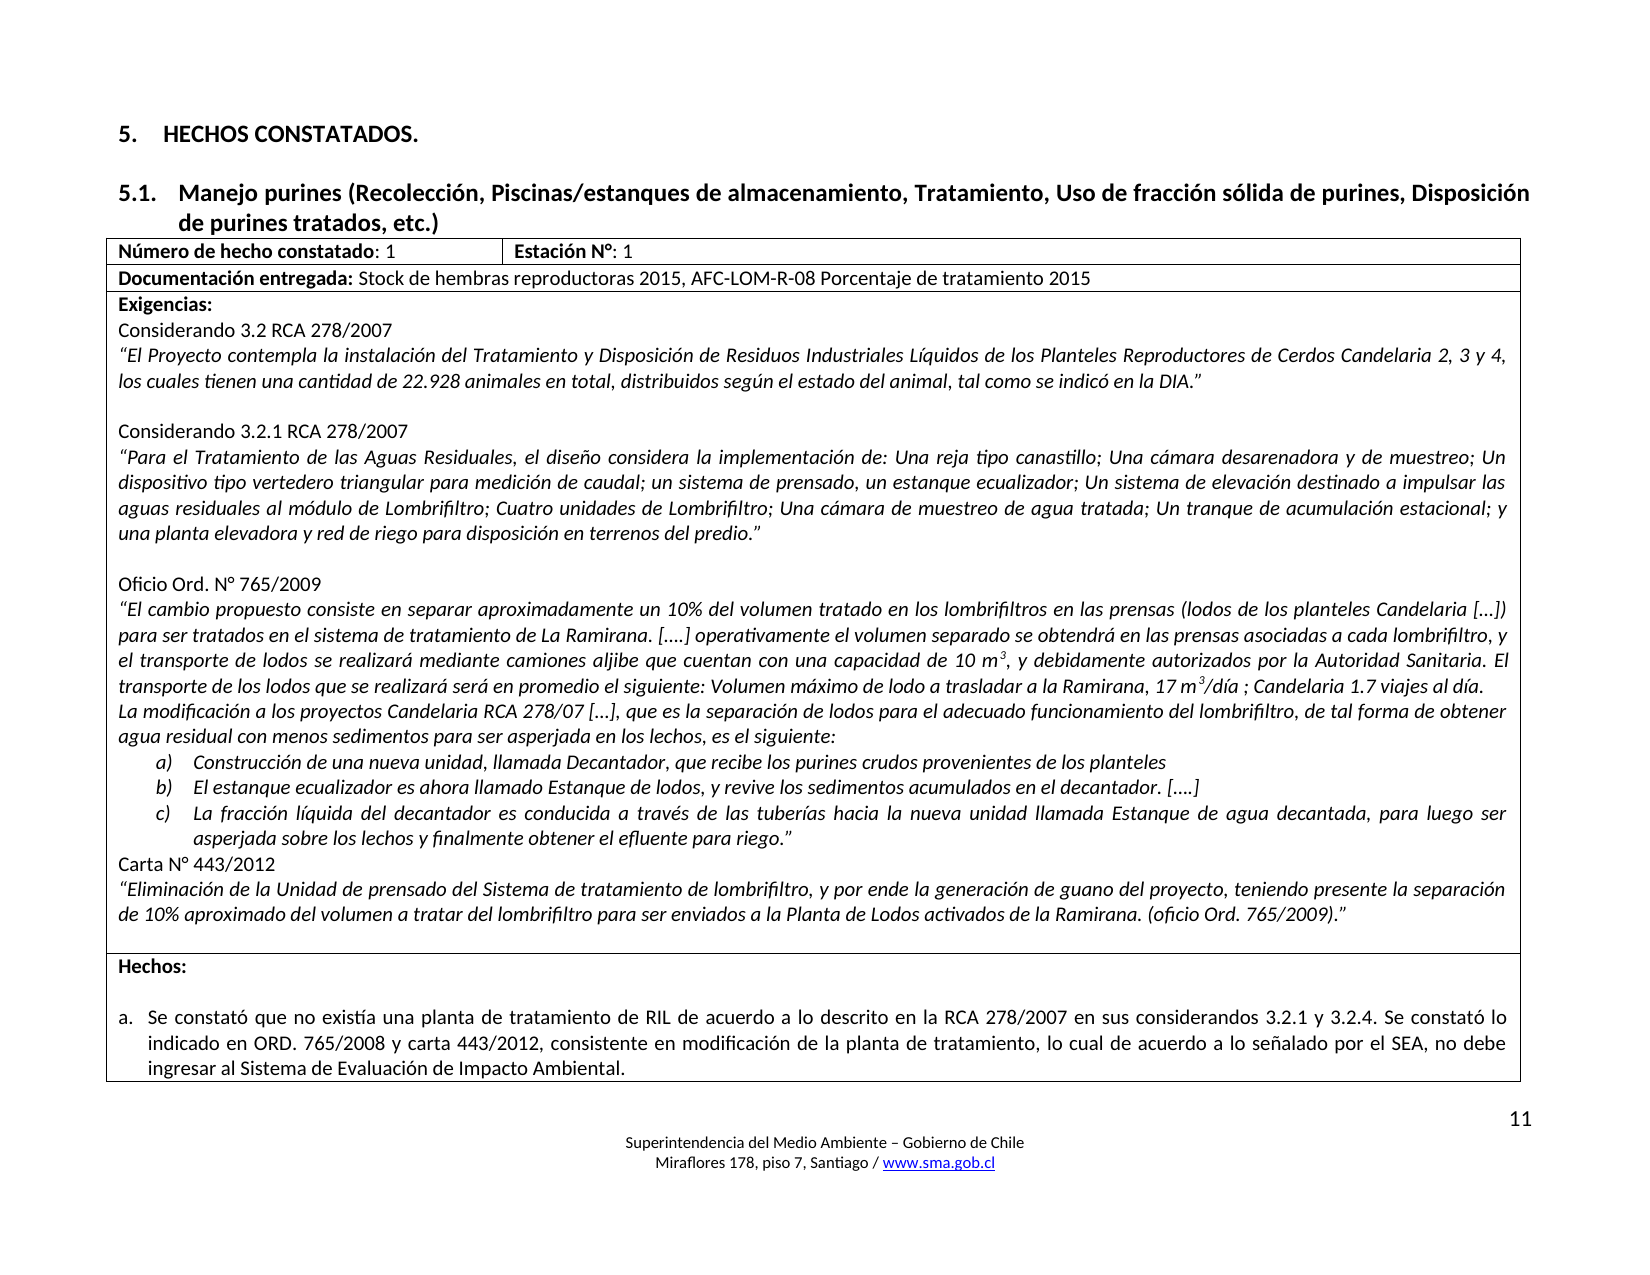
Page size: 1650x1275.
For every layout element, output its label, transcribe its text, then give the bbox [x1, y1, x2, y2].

table_cell Documentación entregada: Stock de hembras reproductoras 2015, AFC-LOM-R-08 Porcentaje de tratamiento 2015 [107, 265, 1520, 291]
table_cell Exigencias: Considerando 3.2 RCA 278/2007 “El Proyecto contempla la instalación del Tratamiento y Disposición de Residuos Industriales Líquidos de los Planteles Reproductores de Cerdos Candelaria 2, 3 y 4, los cuales tienen una cantidad de 22.928 animales en total, distribuidos según el estado del animal, tal como se indicó en la DIA.” Considerando 3.2.1 RCA 278/2007 “Para el Tratamiento de las Aguas Residuales, el diseño considera la implementación de: Una reja tipo canastillo; Una cámara desarenadora y de muestreo; Un dispositivo tipo vertedero triangular para medición de caudal; un sistema de prensado, un estanque ecualizador; Un sistema de elevación destinado a impulsar las aguas residuales al módulo de Lombrifiltro; Cuatro unidades de Lombrifiltro; Una cámara de muestreo de agua tratada; Un tranque de acumulación estacional; y una planta elevadora y red de riego para disposición en terrenos del predio.” Oficio Ord. N° 765/2009 “El cambio propuesto consiste en separar aproximadamente un 10% del volumen tratado en los lombrifiltros en las prensas (lodos de los planteles Candelaria […]) para ser tratados en el sistema de tratamiento de La Ramirana. [….] operativamente el volumen separado se obtendrá en las prensas asociadas a cada lombrifiltro, y el transporte de lodos se realizará mediante camiones aljibe que cuentan con una capacidad de 10 m3, y debidamente autorizados por la Autoridad Sanitaria. El transporte de los lodos que se realizará será en promedio el siguiente: Volumen máximo de lodo a trasladar a la Ramirana, 17 m3/día ; Candelaria 1.7 viajes al día. La modificación a los proyectos Candelaria RCA 278/07 […], que es la separación de lodos para el adecuado funcionamiento del lombrifiltro, de tal forma de obtener agua residual con menos sedimentos para ser asperjada en los lechos, es el siguiente: Construcción de una nueva unidad, llamada Decantador, que recibe los purines crudos provenientes de los planteles El estanque ecualizador es ahora llamado Estanque de lodos, y revive los sedimentos acumulados en el decantador. [….] La fracción líquida del decantador es conducida a través de las tuberías hacia la nueva unidad llamada Estanque de agua decantada, para luego ser asperjada sobre los lechos y finalmente obtener el efluente para riego.” Carta N° 443/2012 “Eliminación de la Unidad de prensado del Sistema de tratamiento de lombrifiltro, y por ende la generación de guano del proyecto, teniendo presente la separación de 10% aproximado del volumen a tratar del lombrifiltro para ser enviados a la Planta de Lodos activados de la Ramirana. (oficio Ord. 765/2009).” [107, 292, 1520, 952]
table_header Estación N°: 1 [503, 239, 1520, 264]
subtitle HECHOS CONSTATADOS. [118, 118, 1532, 149]
table_header Número de hecho constatado: 1 [107, 239, 502, 264]
list Manejo purines (Recolección, Piscinas/estanques de almacenamiento, Tratamiento, Uso de fracción sólida de purines, Disposición de purines tratados, etc.) [118, 177, 1532, 238]
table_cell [107, 954, 1520, 1081]
